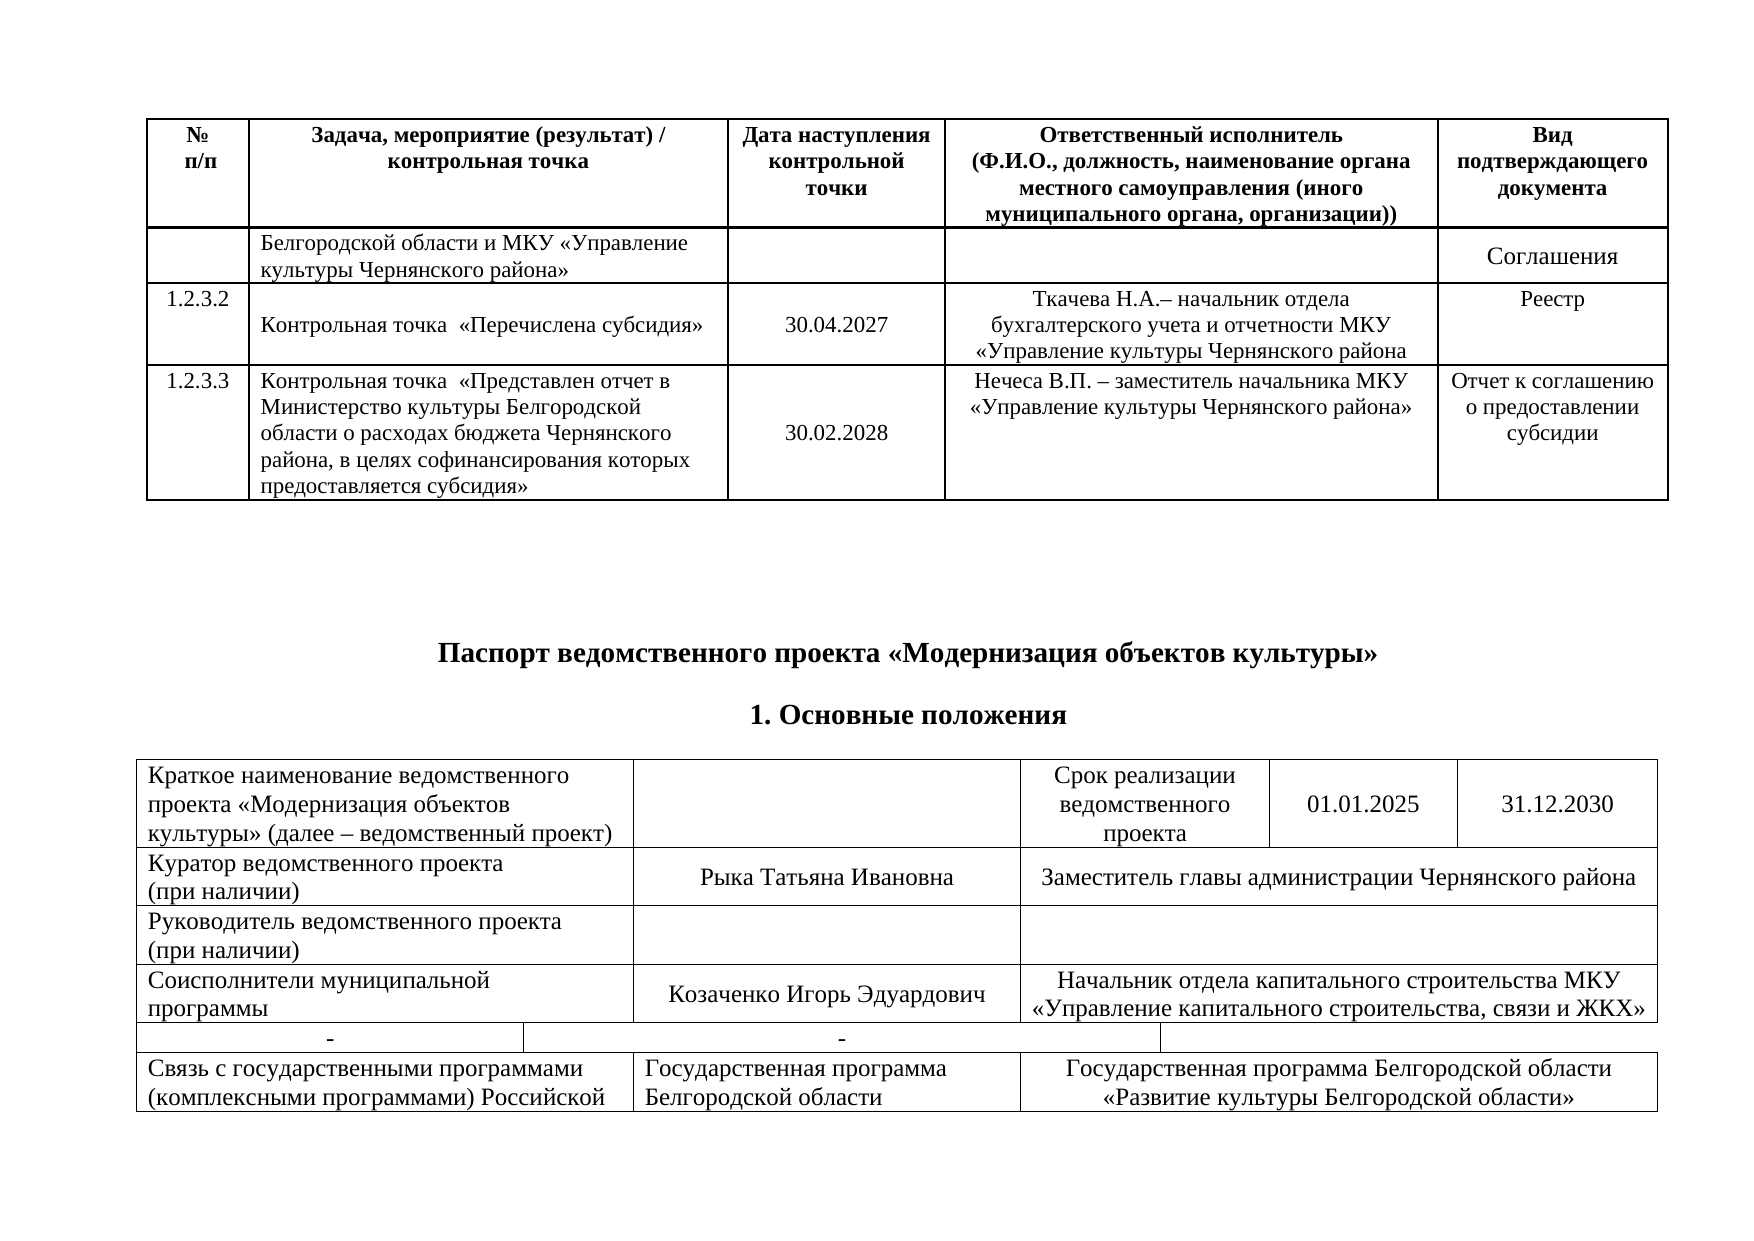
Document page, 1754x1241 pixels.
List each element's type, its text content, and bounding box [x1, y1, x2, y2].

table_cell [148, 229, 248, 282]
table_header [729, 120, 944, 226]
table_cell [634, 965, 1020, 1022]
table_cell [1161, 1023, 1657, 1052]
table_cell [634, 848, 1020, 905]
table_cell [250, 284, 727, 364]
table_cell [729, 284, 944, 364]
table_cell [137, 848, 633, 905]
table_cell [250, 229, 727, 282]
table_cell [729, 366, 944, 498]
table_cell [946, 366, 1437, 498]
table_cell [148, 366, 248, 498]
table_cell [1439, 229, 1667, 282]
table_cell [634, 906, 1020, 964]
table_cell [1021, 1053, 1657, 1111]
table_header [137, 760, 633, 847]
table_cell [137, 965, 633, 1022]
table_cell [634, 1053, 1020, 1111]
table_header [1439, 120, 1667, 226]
subtitle Паспорт ведомственного проекта «Модернизация объектов культуры» [148, 635, 1668, 668]
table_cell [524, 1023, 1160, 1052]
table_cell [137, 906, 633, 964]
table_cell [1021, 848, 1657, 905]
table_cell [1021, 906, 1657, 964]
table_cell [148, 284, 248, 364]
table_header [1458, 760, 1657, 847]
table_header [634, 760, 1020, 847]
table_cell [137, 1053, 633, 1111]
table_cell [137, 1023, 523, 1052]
table_header Задача, мероприятие (результат) / контрольная точка [250, 120, 727, 226]
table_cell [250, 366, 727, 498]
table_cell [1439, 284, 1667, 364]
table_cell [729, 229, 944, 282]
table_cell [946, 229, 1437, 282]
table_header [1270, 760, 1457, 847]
subtitle 1. Основные положения [148, 697, 1668, 731]
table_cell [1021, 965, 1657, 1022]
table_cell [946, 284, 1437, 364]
table_header № п/п [148, 120, 248, 226]
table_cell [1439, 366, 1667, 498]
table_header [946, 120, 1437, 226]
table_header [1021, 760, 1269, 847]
